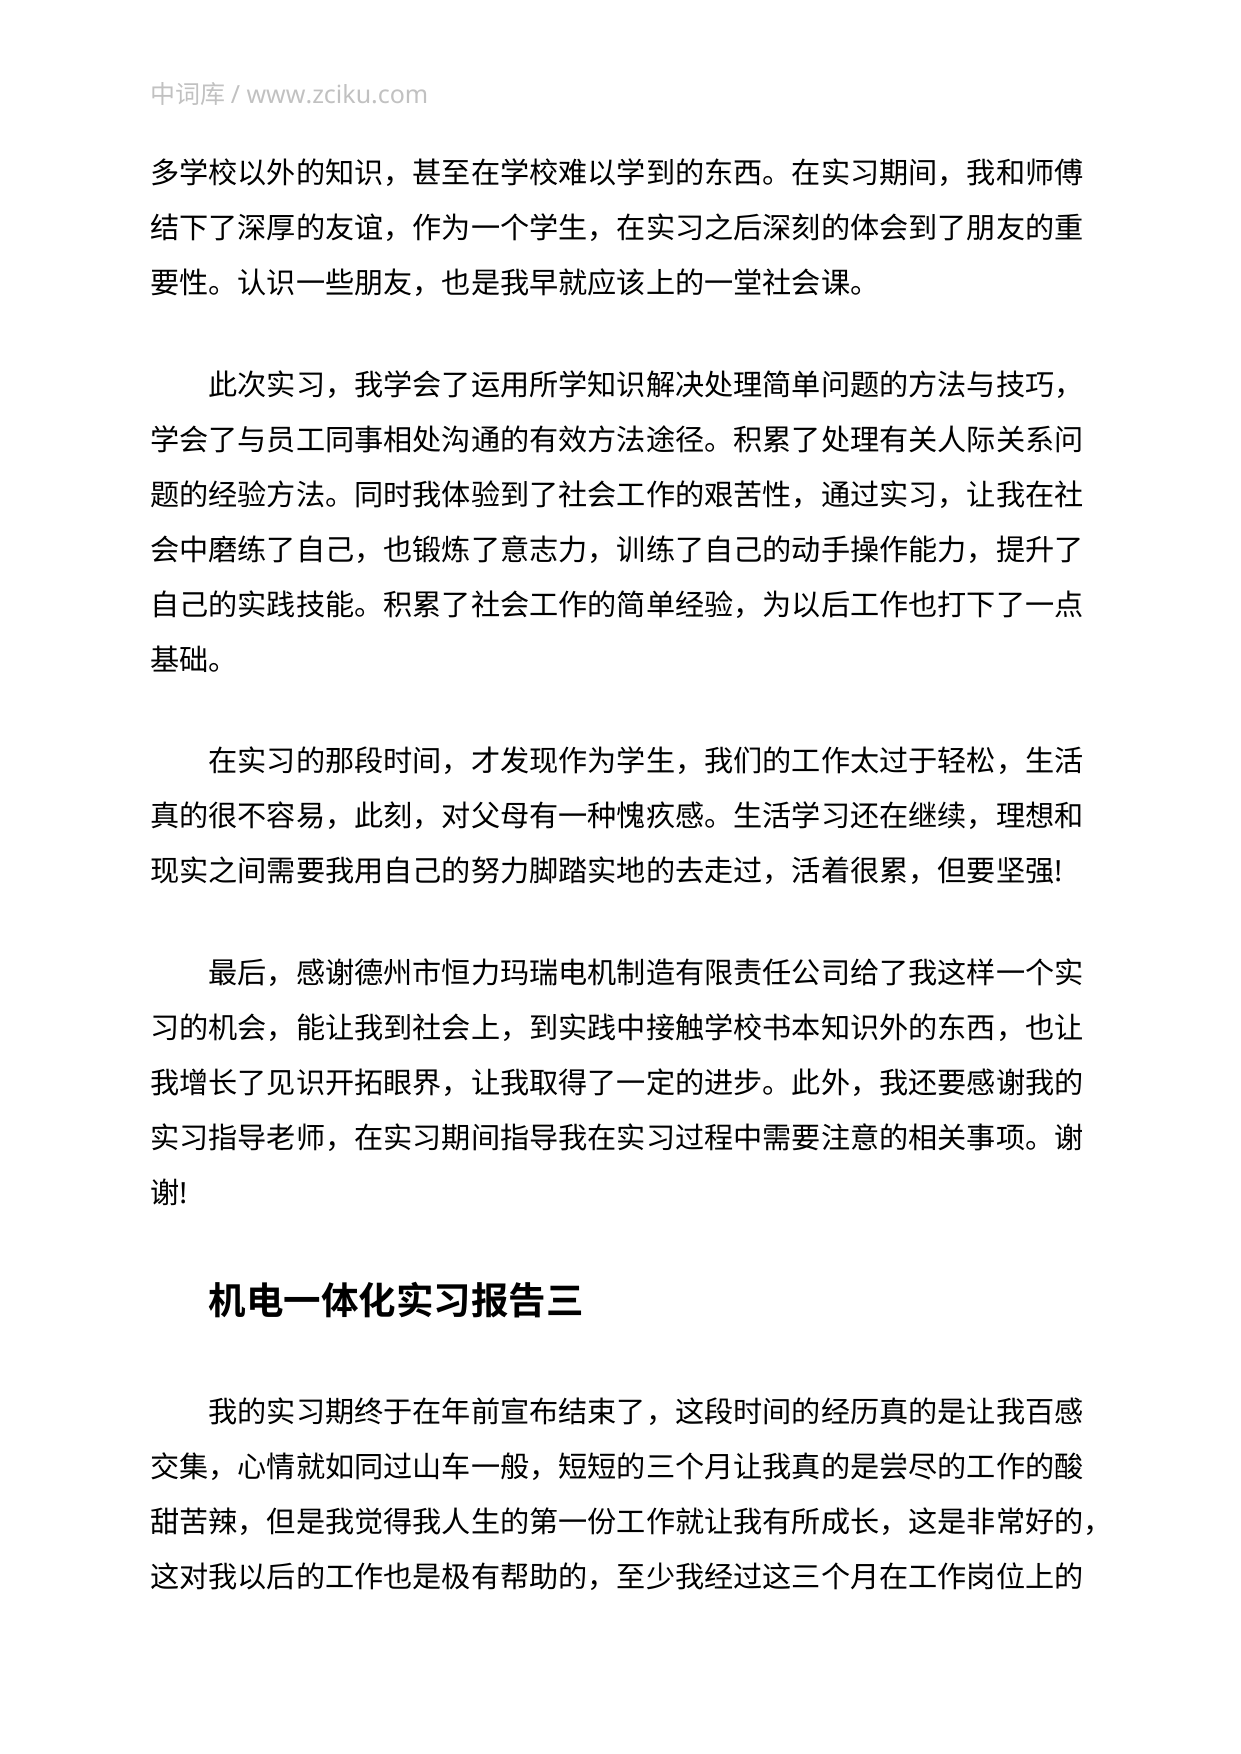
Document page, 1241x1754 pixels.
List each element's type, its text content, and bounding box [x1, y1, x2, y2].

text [150, 1388, 1090, 1596]
text 机电一体化实习报告三 [150, 1271, 1090, 1325]
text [150, 150, 1090, 302]
text 在实习的那段时间，才发现作为学生，我们的工作太过于轻松，生活真的很不容易，此刻，对父母有一种愧疚感。生活学习还在继续，理想和现实之间需要我用自己的努力脚踏实地的去走过，活着很累，但要坚强! [150, 738, 1090, 890]
text 最后，感谢德州市恒力玛瑞电机制造有限责任公司给了我这样一个实习的机会，能让我到社会上，到实践中接触学校书本知识外的东西，也让我增长了见识开拓眼界，让我取得了一定的进步。此外，我还要感谢我的实习指导老师，在实习期间指导我在实习过程中需要注意的相关事项。谢谢! [150, 949, 1090, 1212]
text 此次实习，我学会了运用所学知识解决处理简单问题的方法与技巧，学会了与员工同事相处沟通的有效方法途径。积累了处理有关人际关系问题的经验方法。同时我体验到了社会工作的艰苦性，通过实习，让我在社会中磨练了自己，也锻炼了意志力，训练了自己的动手操作能力，提升了自己的实践技能。积累了社会工作的简单经验，为以后工作也打下了一点基础。 [150, 362, 1090, 678]
